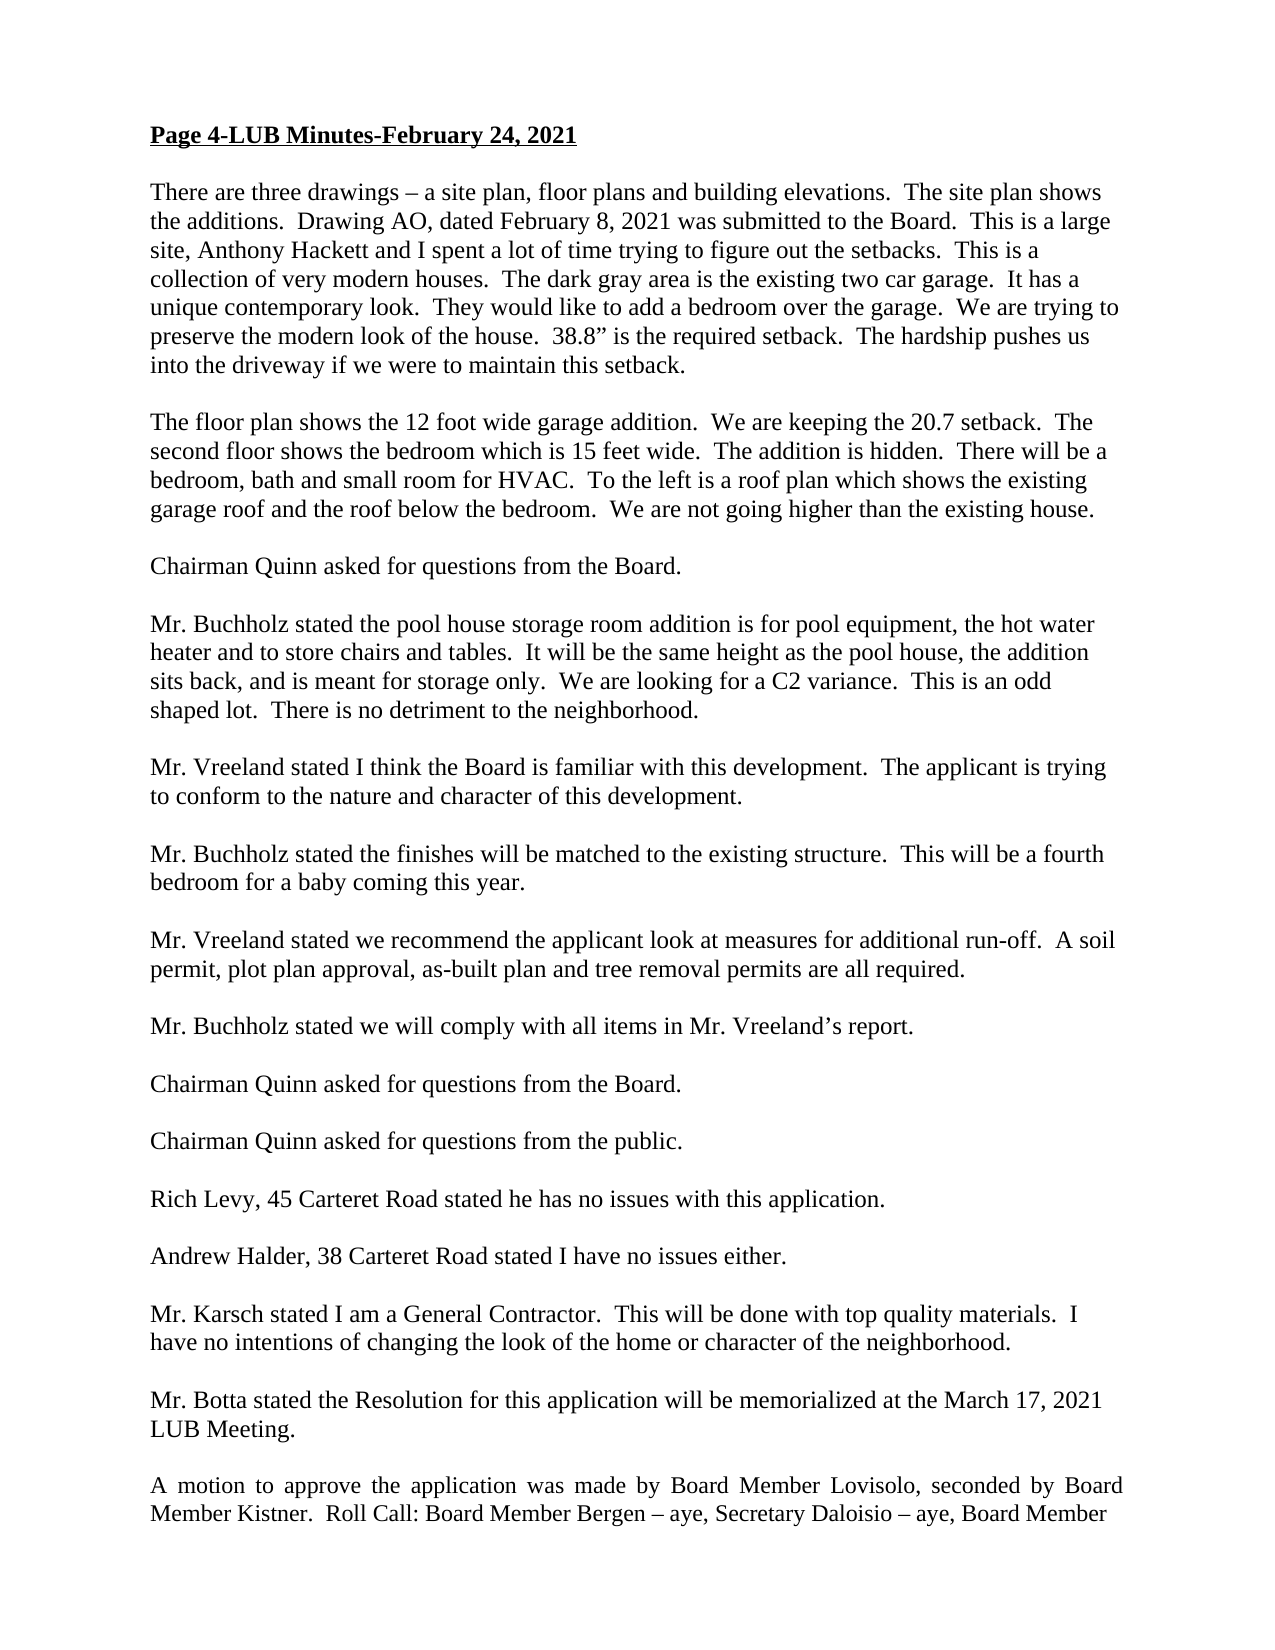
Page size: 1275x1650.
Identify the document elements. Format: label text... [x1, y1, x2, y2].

text Mr. Vreeland stated we recommend the applicant look at measures for additional run-off. A soil permit, plot plan approval, as-built plan and tree removal permits are all required. [150, 925, 1125, 982]
text Rich Levy, 45 Carteret Road stated he has no issues with this application. [150, 1184, 1125, 1212]
text Mr. Buchholz stated the finishes will be matched to the existing structure. This will be a fourth bedroom for a baby coming this year. [150, 839, 1125, 896]
text Mr. Karsch stated I am a General Contractor. This will be done with top quality materials. I have no intentions of changing the look of the home or character of the neighborhood. [150, 1299, 1125, 1356]
text Chairman Quinn asked for questions from the Board. [150, 1069, 1125, 1097]
text Page 4-LUB Minutes-February 24, 2021 [150, 120, 1125, 149]
text Mr. Buchholz stated the pool house storage room addition is for pool equipment, the hot water heater and to store chairs and tables. It will be the same height as the pool house, the addition sits back, and is meant for storage only. We are looking for a C2 variance. This is an odd shaped lot. There is no detriment to the neighborhood. [150, 609, 1125, 724]
text Mr. Vreeland stated I think the Board is familiar with this development. The applicant is trying to conform to the nature and character of this development. [150, 752, 1125, 810]
text A motion to approve the application was made by Board Member Lovisolo, seconded by Board Member Kistner. Roll Call: Board Member Bergen – aye, Secretary Daloisio – aye, Board Member [150, 1471, 1125, 1526]
text Chairman Quinn asked for questions from the public. [150, 1126, 1125, 1155]
text Chairman Quinn asked for questions from the Board. [150, 551, 1125, 580]
text Andrew Halder, 38 Carteret Road stated I have no issues either. [150, 1241, 1125, 1270]
text The floor plan shows the 12 foot wide garage addition. We are keeping the 20.7 setback. The second floor shows the bedroom which is 15 feet wide. The addition is hidden. There will be a bedroom, bath and small room for HVAC. To the left is a roof plan which shows the existing garage roof and the roof below the bedroom. We are not going higher than the existing house. [150, 407, 1125, 522]
text There are three drawings – a site plan, floor plans and building elevations. The site plan shows the additions. Drawing AO, dated February 8, 2021 was submitted to the Board. This is a large site, Anthony Hackett and I spent a lot of time trying to figure out the setbacks. This is a collection of very modern houses. The dark gray area is the existing two car garage. It has a unique contemporary look. They would like to add a bedroom over the garage. We are trying to preserve the modern look of the house. 38.8” is the required setback. The hardship pushes us into the driveway if we were to maintain this setback. [150, 177, 1125, 379]
text Mr. Botta stated the Resolution for this application will be memorialized at the March 17, 2021 LUB Meeting. [150, 1385, 1125, 1442]
text Mr. Buchholz stated we will comply with all items in Mr. Vreeland’s report. [150, 1011, 1125, 1040]
